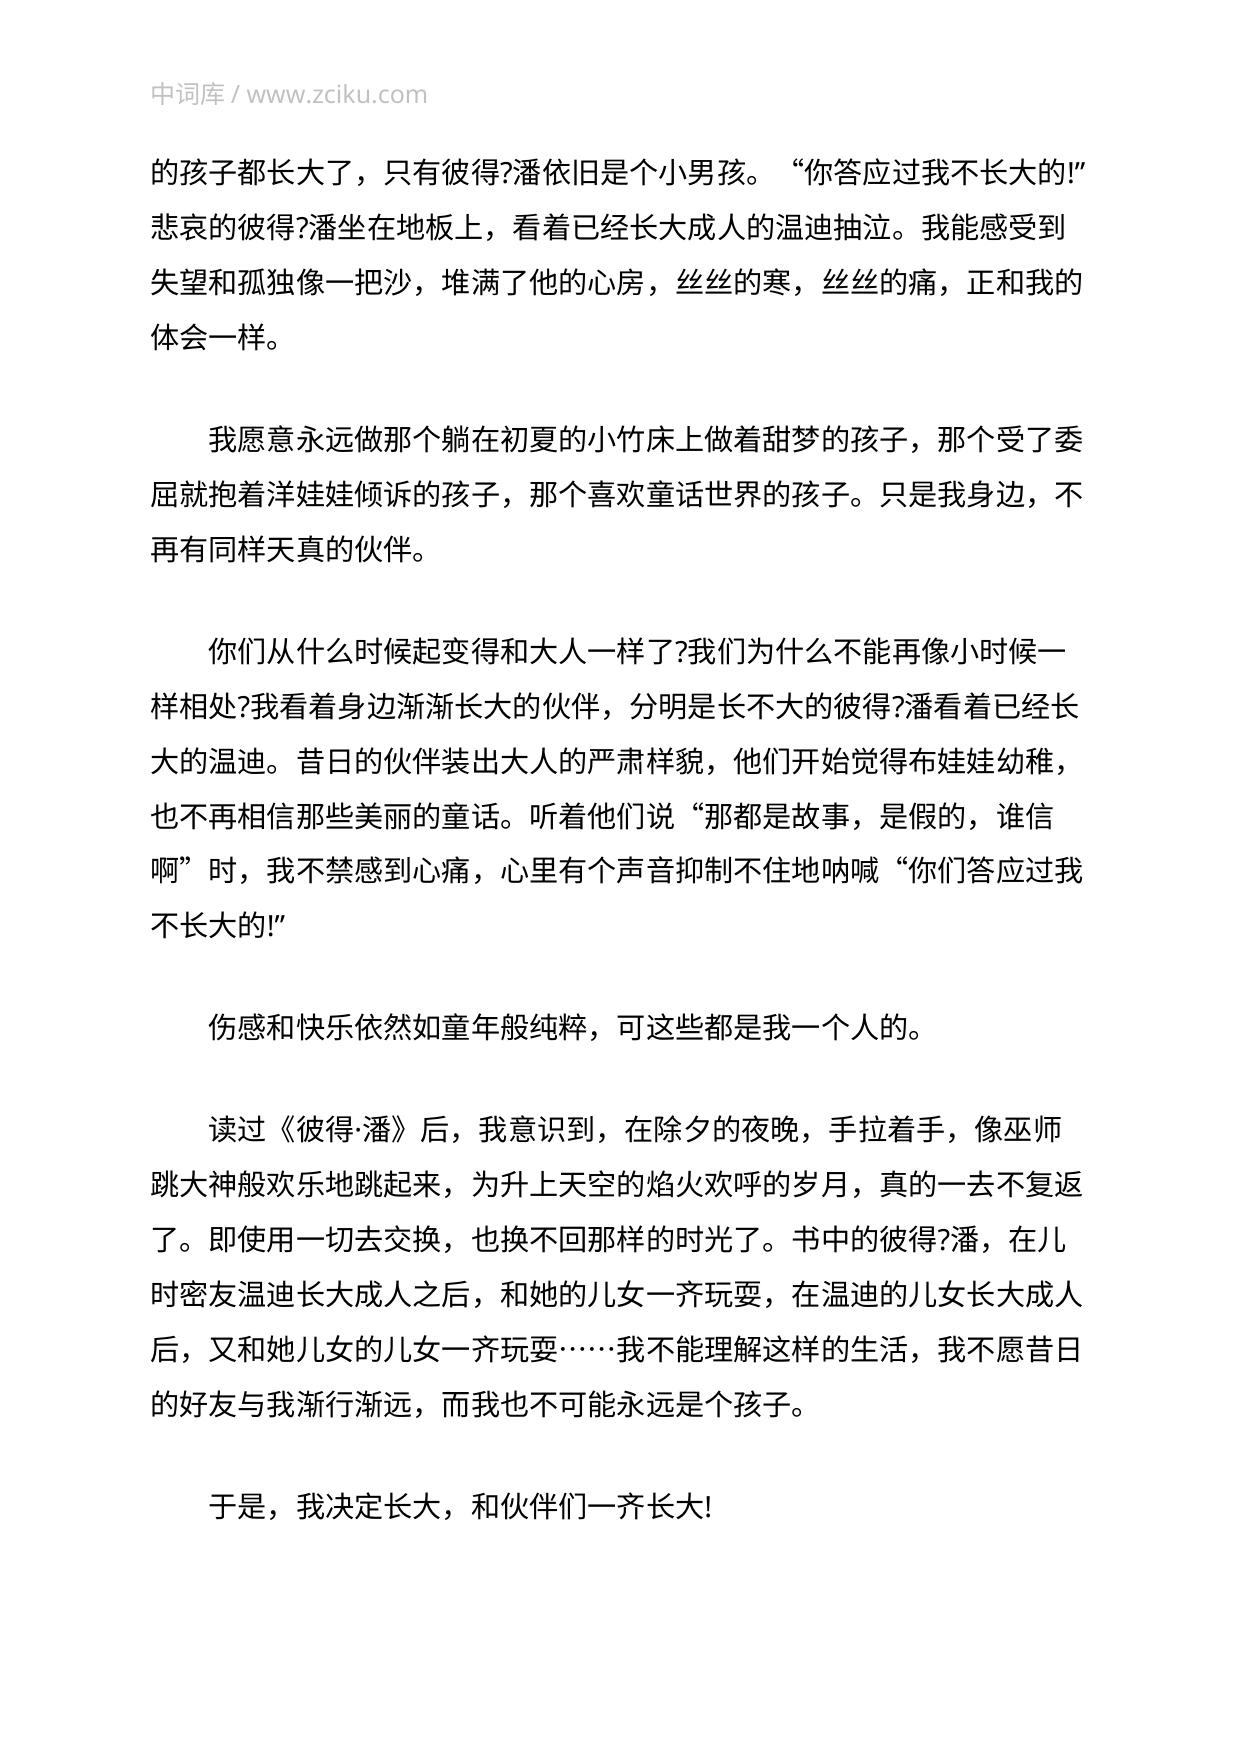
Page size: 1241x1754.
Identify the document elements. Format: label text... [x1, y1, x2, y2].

text 读过《彼得·潘》后，我意识到，在除夕的夜晚，手拉着手，像巫师跳大神般欢乐地跳起来，为升上天空的焰火欢呼的岁月，真的一去不复返了。即使用一切去交换，也换不回那样的时光了。书中的彼得?潘，在儿时密友温迪长大成人之后，和她的儿女一齐玩耍，在温迪的儿女长大成人后，又和她儿女的儿女一齐玩耍……我不能理解这样的生活，我不愿昔日的好友与我渐行渐远，而我也不可能永远是个孩子。 [150, 1107, 1090, 1424]
text 伤感和快乐依然如童年般纯粹，可这些都是我一个人的。 [150, 1005, 1090, 1047]
text 你们从什么时候起变得和大人一样了?我们为什么不能再像小时候一样相处?我看着身边渐渐长大的伙伴，分明是长不大的彼得?潘看着已经长大的温迪。昔日的伙伴装出大人的严肃样貌，他们开始觉得布娃娃幼稚，也不再相信那些美丽的童话。听着他们说“那都是故事，是假的，谁信啊”时，我不禁感到心痛，心里有个声音抑制不住地呐喊“你们答应过我不长大的!” [150, 628, 1090, 945]
text 于是，我决定长大，和伙伴们一齐长大! [150, 1483, 1090, 1526]
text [150, 150, 1090, 357]
text 我愿意永远做那个躺在初夏的小竹床上做着甜梦的孩子，那个受了委屈就抱着洋娃娃倾诉的孩子，那个喜欢童话世界的孩子。只是我身边，不再有同样天真的伙伴。 [150, 417, 1090, 569]
